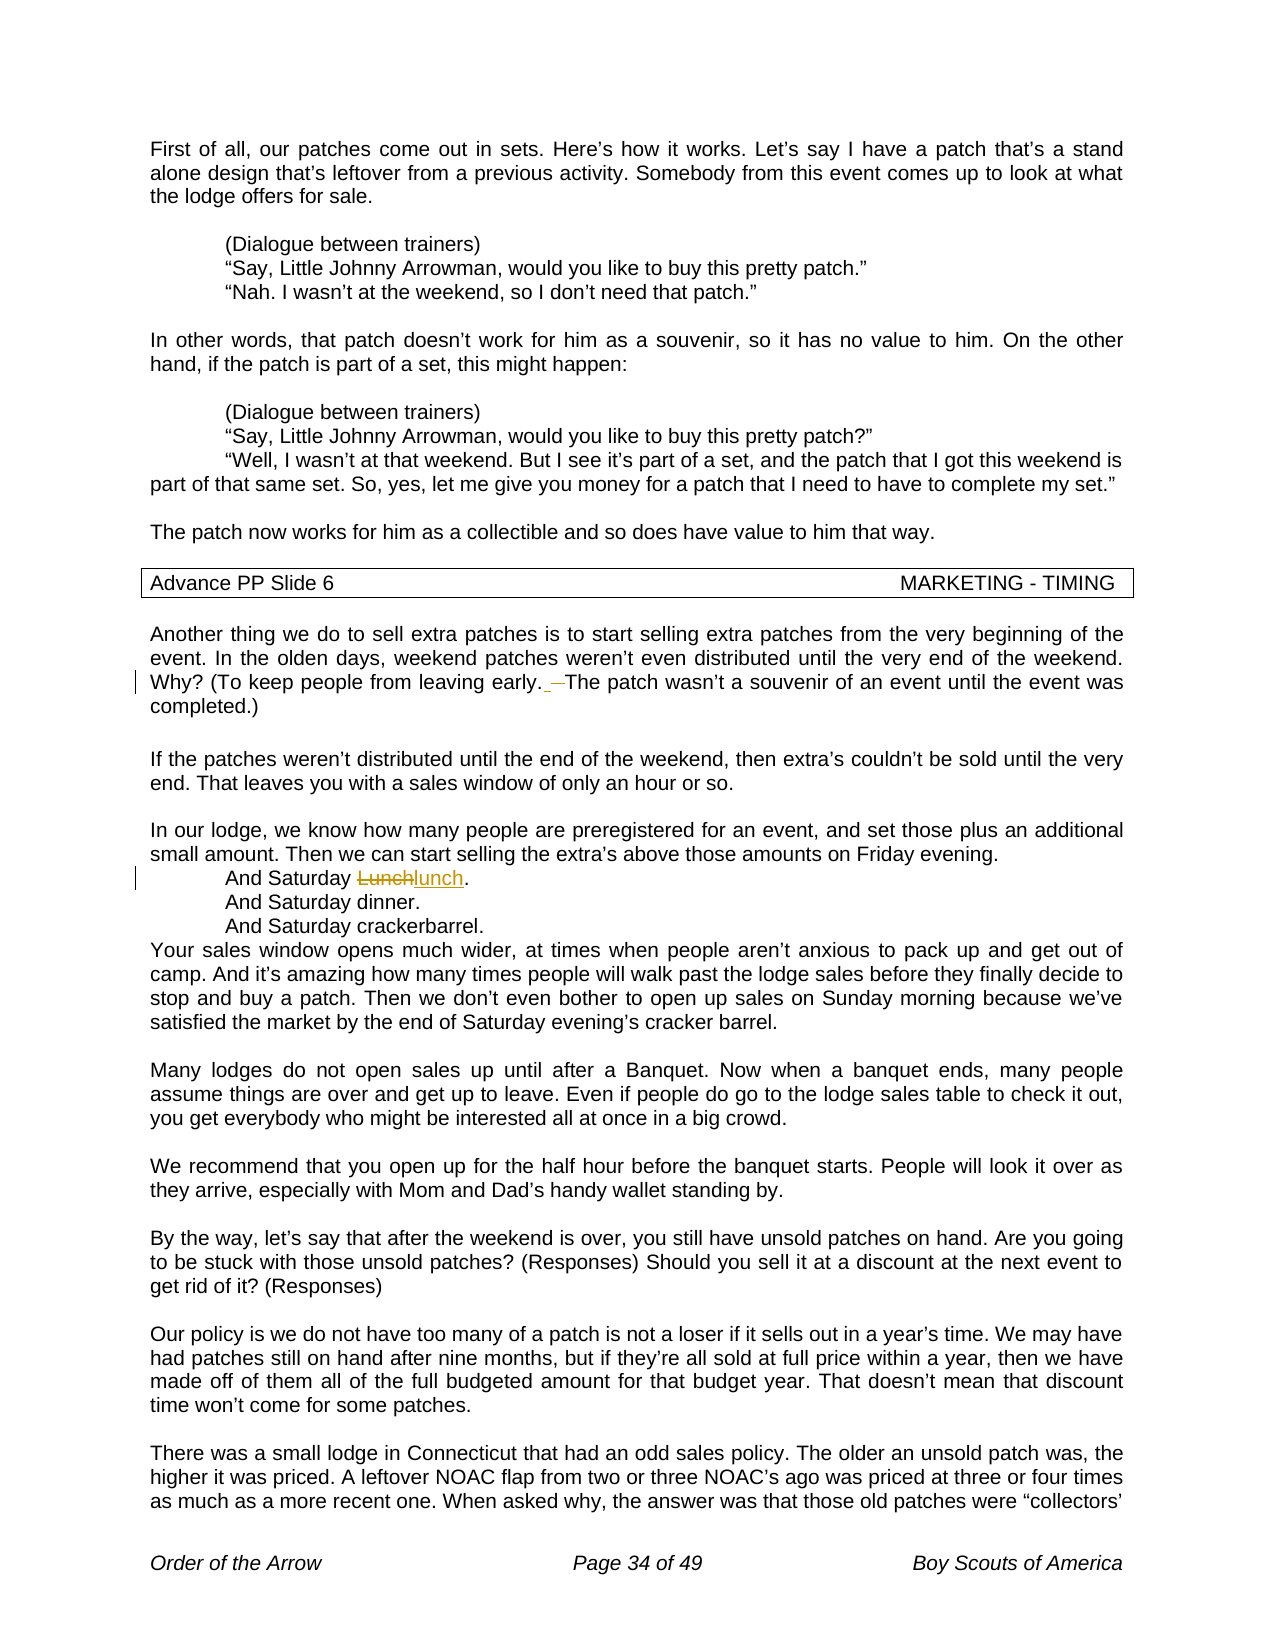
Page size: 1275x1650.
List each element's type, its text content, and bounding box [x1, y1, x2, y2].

text (Dialogue between trainers) [150, 400, 1125, 424]
text If the patches weren’t distributed until the end of the weekend, then extra’s couldn’t be sold until the very end. That leaves you with a sales window of only an hour or so. [150, 746, 1125, 794]
text And Saturday . [150, 866, 1125, 890]
text Our policy is we do not have too many of a patch is not a loser if it sells out in a year’s time. We may have had patches still on hand after nine months, but if they’re all sold at full price within a year, then we have made off of them all of the full budgeted amount for that budget year. That doesn’t mean that discount time won’t come for some patches. [150, 1321, 1125, 1417]
text We recommend that you open up for the half hour before the banquet starts. People will look it over as they arrive, especially with Mom and Dad’s handy wallet standing by. [150, 1154, 1125, 1202]
text Your sales window opens much wider, at times when people aren’t anxious to pack up and get out of camp. And it’s amazing how many times people will walk past the lodge sales before they finally decide to stop and buy a patch. Then we don’t even bother to open up sales on Sunday morning because we’ve satisfied the market by the end of Saturday evening’s cracker barrel. [150, 938, 1125, 1034]
text By the way, let’s say that after the weekend is over, you still have unsold patches on hand. Are you going to be stuck with those unsold patches? (Responses) Should you sell it at a discount at the next event to get rid of it? (Responses) [150, 1226, 1125, 1297]
text “Nah. I wasn’t at the weekend, so I don’t need that patch.” [150, 280, 1125, 304]
text “Well, I wasn’t at that weekend. But I see it’s part of a set, and the patch that I got this weekend is part of that same set. So, yes, let me give you money for a patch that I need to have to complete my set.” [150, 448, 1125, 496]
text “Say, Little Johnny Arrowman, would you like to buy this pretty patch.” [150, 256, 1125, 280]
text First of all, our patches come out in sets. Here’s how it works. Let’s say I have a patch that’s a stand alone design that’s leftover from a previous activity. Somebody from this event comes up to look at what the lodge offers for sale. [150, 136, 1125, 208]
text “Say, Little Johnny Arrowman, would you like to buy this pretty patch?” [150, 424, 1125, 448]
text Another thing we do to sell extra patches is to start selling extra patches from the very beginning of the event. In the olden days, weekend patches weren’t even distributed until the very end of the weekend. Why? (To keep people from leaving early.The patch wasn’t a souvenir of an event until the event was completed.) [150, 622, 1125, 718]
text In our lodge, we know how many people are preregistered for an event, and set those plus an additional small amount. Then we can start selling the extra’s above those amounts on Friday evening. [150, 818, 1125, 866]
text And Saturday crackerbarrel. [150, 914, 1125, 938]
text In other words, that patch doesn’t work for him as a souvenir, so it has no value to him. On the other hand, if the patch is part of a set, this might happen: [150, 328, 1125, 376]
text The patch now works for him as a collectible and so does have value to him that way. [150, 520, 1125, 544]
text And Saturday dinner. [225, 890, 1125, 914]
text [150, 1441, 1125, 1513]
text Many lodges do not open sales up until after a Banquet. Now when a banquet ends, many people assume things are over and get up to leave. Even if people do go to the lodge sales table to check it out, you get everybody who might be interested all at once in a big crowd. [150, 1058, 1125, 1130]
text (Dialogue between trainers) [150, 232, 1125, 256]
text Advance PP Slide 6 MARKETING - TIMING [142, 569, 1133, 597]
